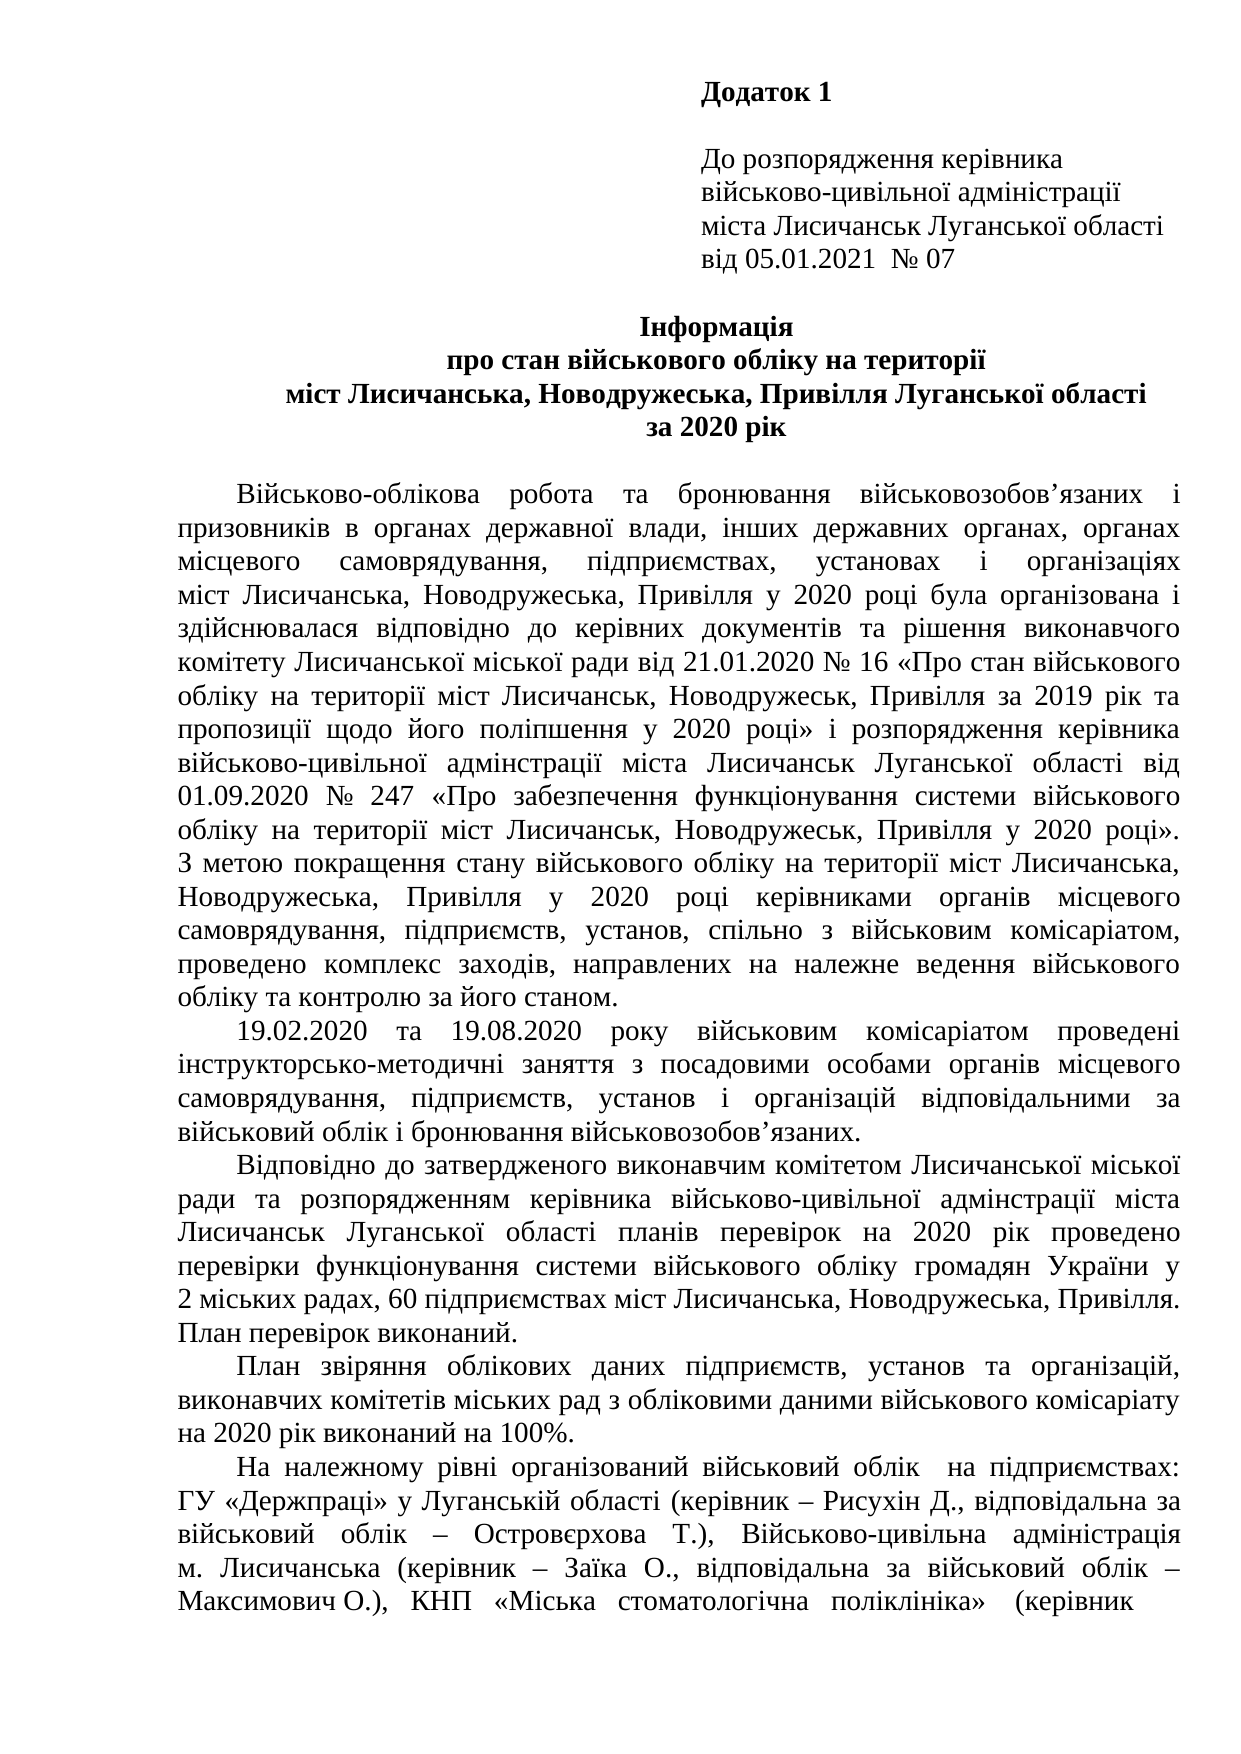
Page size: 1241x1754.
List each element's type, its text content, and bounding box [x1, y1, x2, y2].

text міста Лисичанськ Луганської області [693, 208, 1181, 242]
text за 2020 рік [177, 409, 1181, 443]
text міст Лисичанська, Новодружеська, Привілля Луганської області [177, 376, 1181, 409]
text від 05.01.2021 № 07 [177, 242, 1181, 275]
text Військово-облікова робота та бронювання військовозобов’язаних і призовників в органах державної влади, інших державних органах, органах місцевого самоврядування, підприємствах, установах і організаціях міст Лисичанська, Новодружеська, Привілля у 2020 році була організована і здійснювалася відповідно до керівних документів та рішення виконавчого комітету Лисичанської міської ради від 21.01.2020 № 16 «Про стан військового обліку на території міст Лисичанськ, Новодружеськ, Привілля за 2019 рік та пропозиції щодо його поліпшення у 2020 році» і розпорядження керівника військово-цивільної адмінстрації міста Лисичанськ Луганської області від 01.09.2020 № 247 «Про забезпечення функціонування системи військового обліку на території міст Лисичанськ, Новодружеськ, Привілля у 2020 році». З метою покращення стану військового обліку на території міст Лисичанська, Новодружеська, Привілля у 2020 році керівниками органів місцевого самоврядування, підприємств, установ, спільно з військовим комісаріатом, проведено комплекс заходів, направлених на належне ведення військового обліку та контролю за його станом. [177, 476, 1181, 1013]
text Інформація [177, 309, 1181, 342]
text військово-цивільної адміністрації [693, 174, 1181, 208]
text План звіряння облікових даних підприємств, установ та організацій, виконавчих комітетів міських рад з обліковими даними військового комісаріату на 2020 рік виконаний на 100%. [177, 1348, 1181, 1449]
text На належному рівні організований військовий облік на підприємствах: ГУ «Держпраці» у Луганській області (керівник – Рисухін Д., відповідальна за військовий облік – Островєрхова Т.), Військово-цивільна адміністрація м. Лисичанська (керівник – Заїка О., відповідальна за військовий облік – Максимович О.), КНП «Міська стоматологічна поліклініка» (керівник [177, 1449, 1181, 1617]
text 19.02.2020 та 19.08.2020 року військовим комісаріатом проведені інструкторсько-методичні заняття з посадовими особами органів місцевого самоврядування, підприємств, установ і організацій відповідальними за військовий облік і бронювання військовозобов’язаних. [177, 1013, 1181, 1147]
text про стан військового обліку на території [177, 342, 1181, 376]
text Відповідно до затвердженого виконавчим комітетом Лисичанської міської ради та розпорядженням керівника військово-цивільної адмінстрації міста Лисичанськ Луганської області планів перевірок на 2020 рік проведено перевірки функціонування системи військового обліку громадян України у 2 міських радах, 60 підприємствах міст Лисичанська, Новодружеська, Привілля. План перевірок виконаний. [177, 1147, 1181, 1348]
subtitle Додаток 1 [620, 74, 1181, 107]
text До розпорядження керівника [693, 141, 1181, 174]
